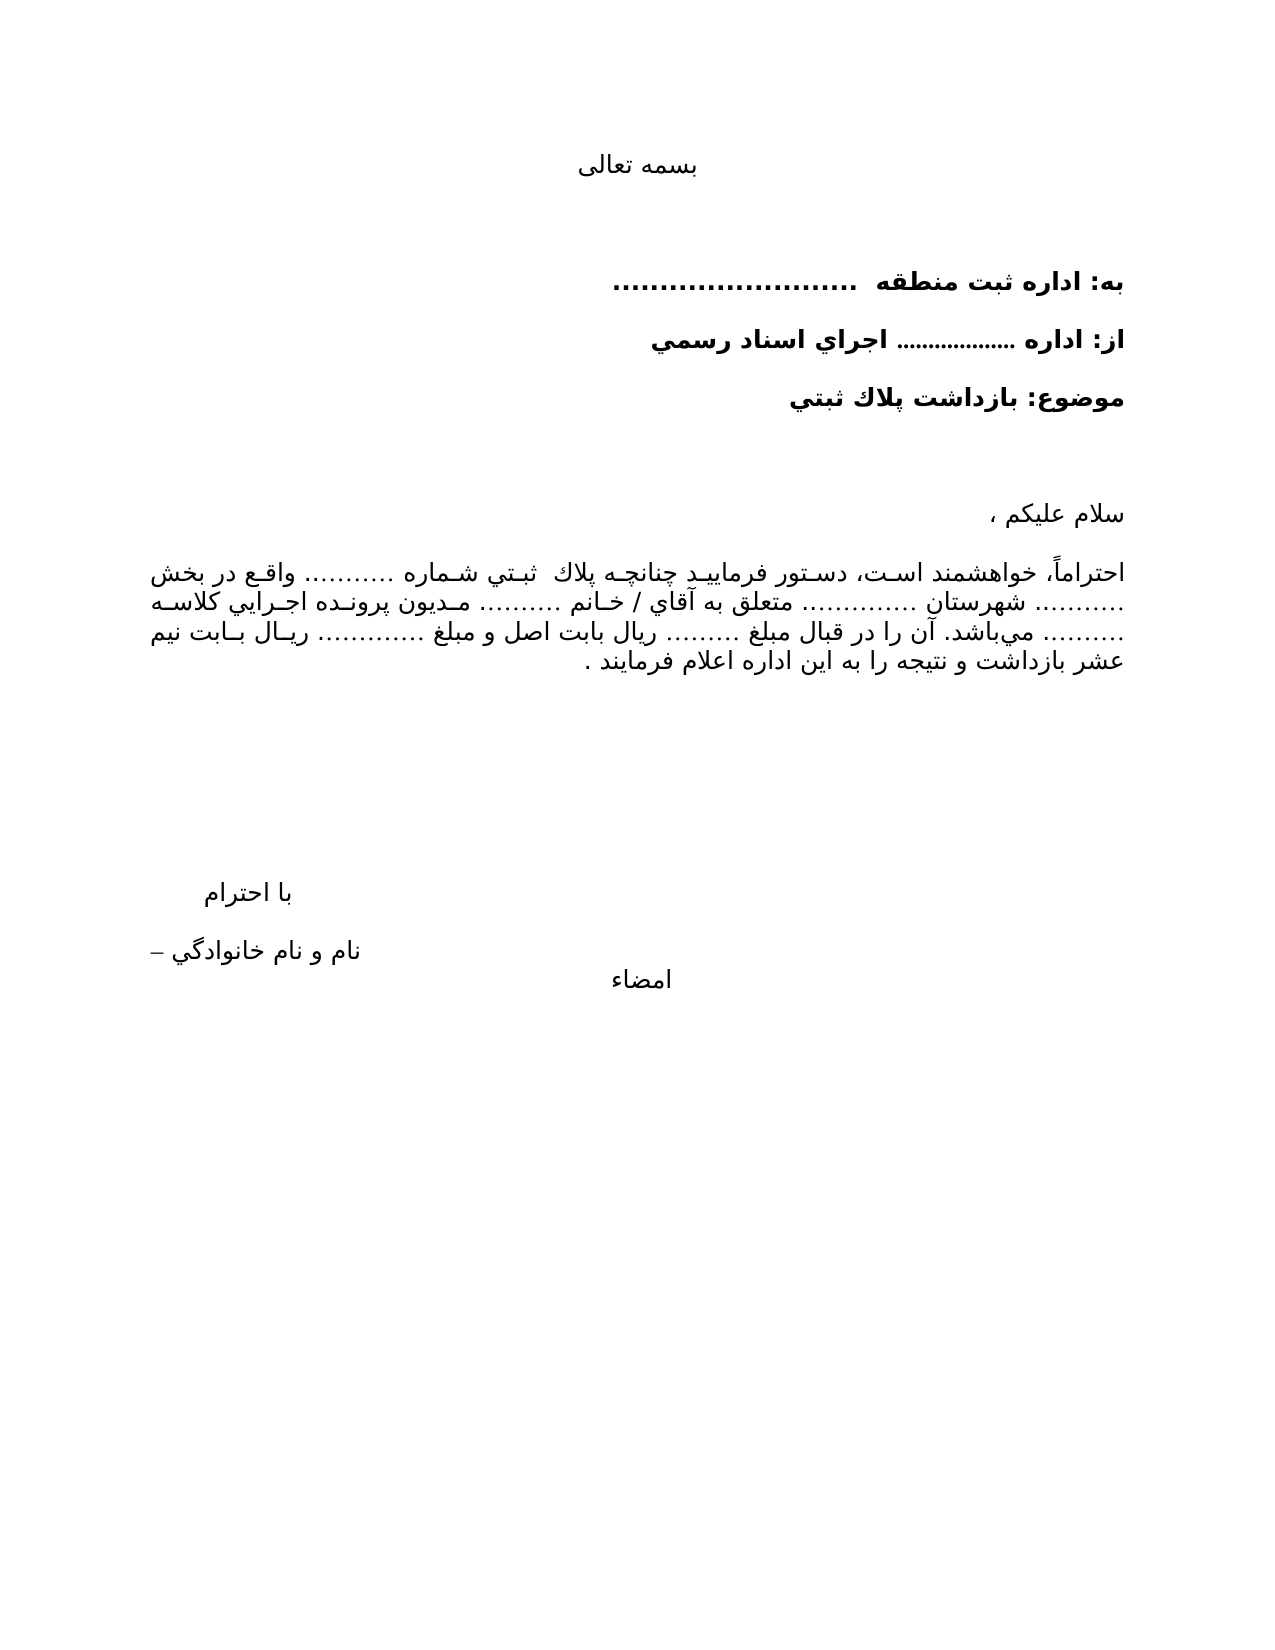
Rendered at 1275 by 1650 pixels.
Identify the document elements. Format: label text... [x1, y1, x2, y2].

text موضوع: بازداشت پلاك ثبتي [150, 383, 1125, 413]
text احتراماً، خواهشمند است، دستور فرماييد چنانچه پلاك ثبتي شماره ……….. واقع در بخش ……….. شهرستان ………….. متعلق به آقاي / خانم ………. مديون پرونده اجرايي كلاسه ………. مي‌باشد. آن را در قبال مبلغ ……… ريال بابت اصل و مبلغ …………. ريال بابت نيم عشر بازداشت و نتيجه را به اين اداره اعلام فرمايند . [150, 558, 1125, 675]
text بسمه تعالی [150, 150, 1125, 179]
text با احترام [150, 878, 1125, 907]
text نام و نام خانوادگي – امضاء [150, 936, 1125, 995]
text سلام عليكم ، [150, 500, 1125, 529]
text به: اداره ثبت منطقه .......................... [150, 267, 1125, 296]
text از: اداره ................... اجراي اسناد رسمي [150, 325, 1125, 354]
